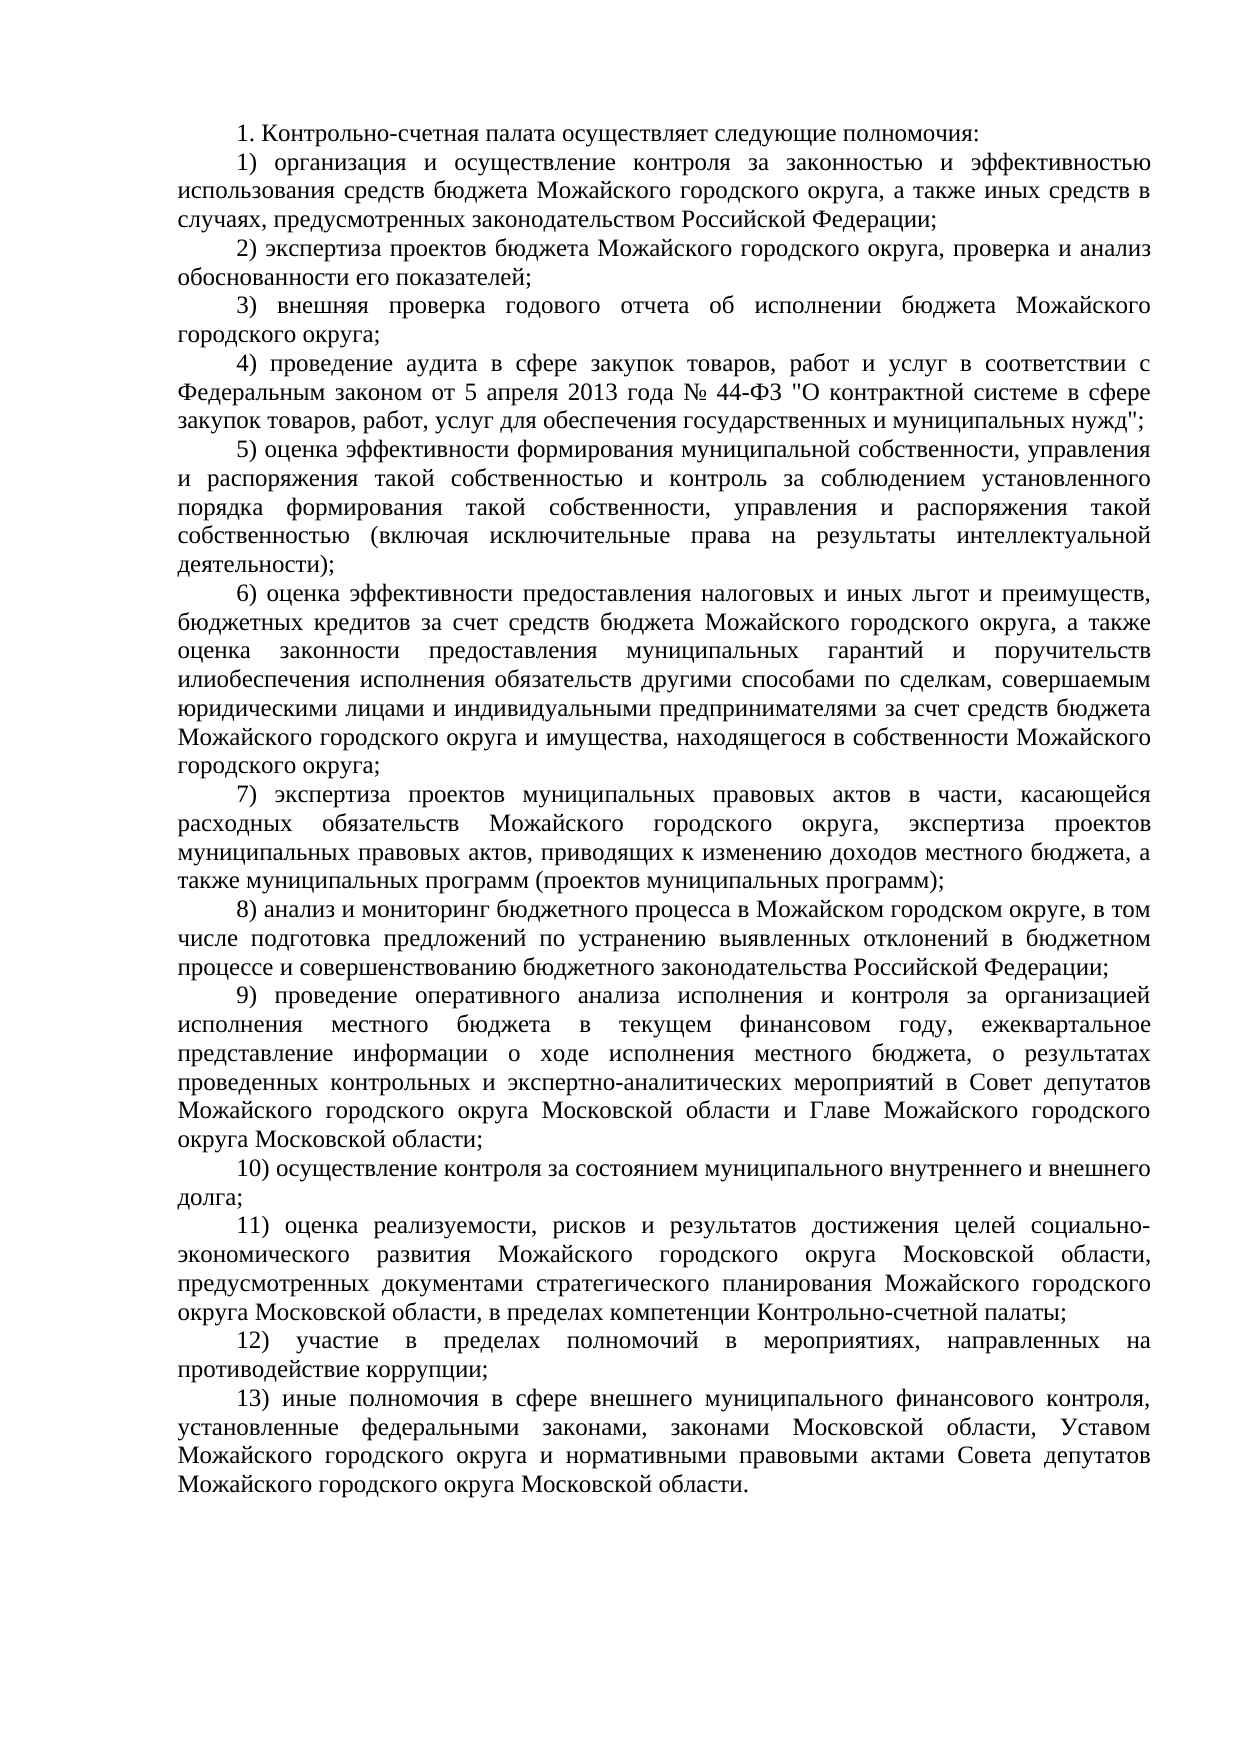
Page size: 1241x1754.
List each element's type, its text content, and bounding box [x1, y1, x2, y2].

text 7) экспертиза проектов муниципальных правовых актов в части, касающейся расходных обязательств Можайского городского округа, экспертиза проектов муниципальных правовых актов, приводящих к изменению доходов местного бюджета, а также муниципальных программ (проектов муниципальных программ); [177, 779, 1152, 894]
text 6) оценка эффективности предоставления налоговых и иных льгот и преимуществ, бюджетных кредитов за счет средств бюджета Можайского городского округа, а также оценка законности предоставления муниципальных гарантий и поручительств илиобеспечения исполнения обязательств другими способами по сделкам, совершаемым юридическими лицами и индивидуальными предпринимателями за счет средств бюджета Можайского городского округа и имущества, находящегося в собственности Можайского городского округа; [177, 578, 1152, 779]
text 3) внешняя проверка годового отчета об исполнении бюджета Можайского городского округа; [177, 291, 1152, 348]
text 4) проведение аудита в сфере закупок товаров, работ и услуг в соответствии с Федеральным законом от 5 апреля 2013 года № 44-ФЗ "О контрактной системе в сфере закупок товаров, работ, услуг для обеспечения государственных и муниципальных нужд"; [177, 348, 1152, 434]
text 9) проведение оперативного анализа исполнения и контроля за организацией исполнения местного бюджета в текущем финансовом году, ежеквартальное представление информации о ходе исполнения местного бюджета, о результатах проведенных контрольных и экспертно-аналитических мероприятий в Совет депутатов Можайского городского округа Московской области и Главе Можайского городского округа Московской области; [177, 981, 1152, 1153]
text 10) осуществление контроля за состоянием муниципального внутреннего и внешнего долга; [177, 1153, 1152, 1211]
text 8) анализ и мониторинг бюджетного процесса в Можайском городском округе, в том числе подготовка предложений по устранению выявленных отклонений в бюджетном процессе и совершенствованию бюджетного законодательства Российской Федерации; [177, 894, 1152, 981]
text 5) оценка эффективности формирования муниципальной собственности, управления и распоряжения такой собственностью и контроль за соблюдением установленного порядка формирования такой собственности, управления и распоряжения такой собственностью (включая исключительные права на результаты интеллектуальной деятельности); [177, 434, 1152, 578]
text 2) экспертиза проектов бюджета Можайского городского округа, проверка и анализ обоснованности его показателей; [177, 233, 1152, 291]
text 13) иные полномочия в сфере внешнего муниципального финансового контроля, установленные федеральными законами, законами Московской области, Уставом Можайского городского округа и нормативными правовыми актами Совета депутатов Можайского городского округа Московской области. [177, 1383, 1152, 1498]
text 1) организация и осуществление контроля за законностью и эффективностью использования средств бюджета Можайского городского округа, а также иных средств в случаях, предусмотренных законодательством Российской Федерации; [177, 147, 1152, 233]
text 1. Контрольно-счетная палата осуществляет следующие полномочия: [177, 118, 1152, 147]
text 11) оценка реализуемости, рисков и результатов достижения целей социально-экономического развития Можайского городского округа Московской области, предусмотренных документами стратегического планирования Можайского городского округа Московской области, в пределах компетенции Контрольно-счетной палаты; [177, 1211, 1152, 1326]
text 12) участие в пределах полномочий в мероприятиях, направленных на противодействие коррупции; [177, 1326, 1152, 1383]
